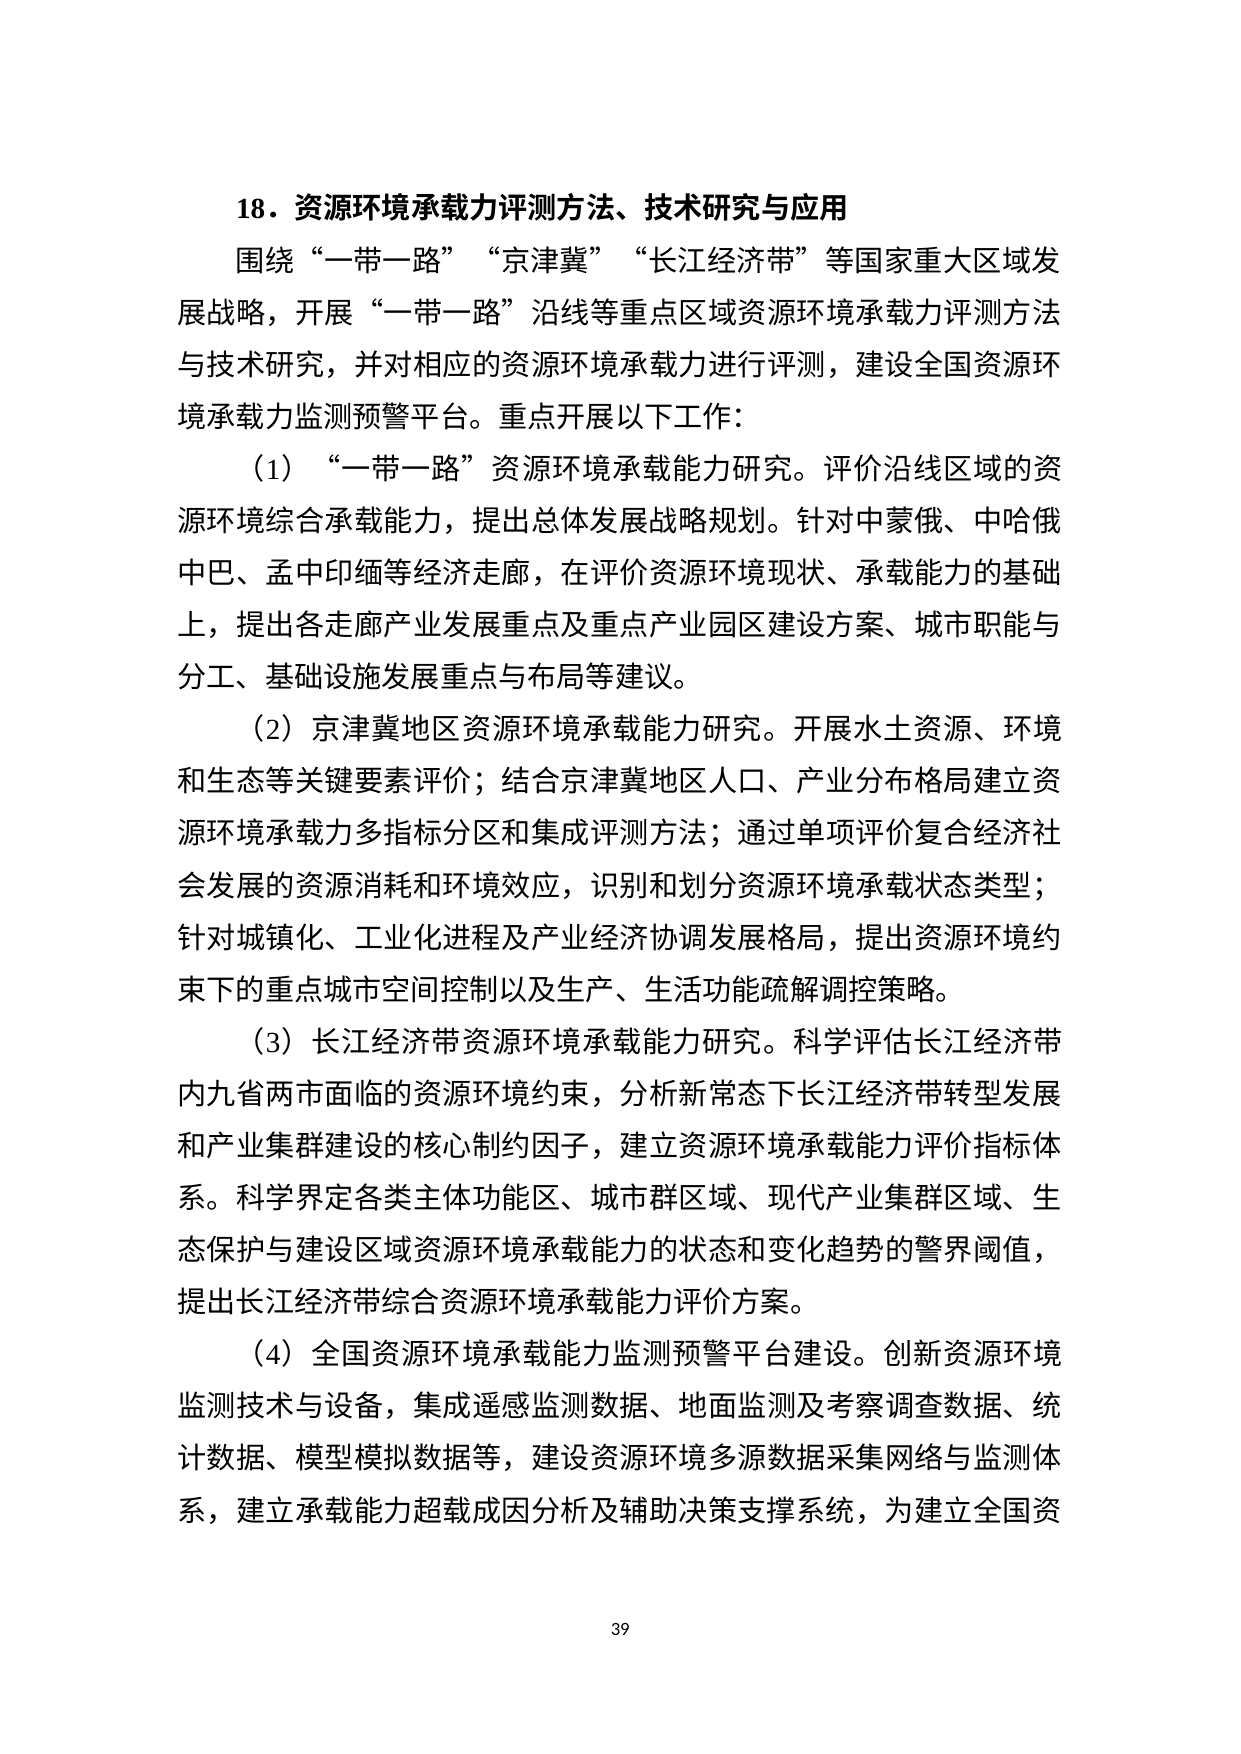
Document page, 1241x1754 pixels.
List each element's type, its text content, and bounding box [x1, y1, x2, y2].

text （2）京津冀地区资源环境承载能力研究。开展水土资源、环境和生态等关键要素评价；结合京津冀地区人口、产业分布格局建立资源环境承载力多指标分区和集成评测方法；通过单项评价复合经济社会发展的资源消耗和环境效应，识别和划分资源环境承载状态类型；针对城镇化、工业化进程及产业经济协调发展格局，提出资源环境约束下的重点城市空间控制以及生产、生活功能疏解调控策略。 [177, 698, 1063, 1011]
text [177, 1323, 1063, 1531]
subtitle 18．资源环境承载力评测方法、技术研究与应用 [177, 177, 1063, 229]
text 围绕“一带一路”“京津冀”“长江经济带”等国家重大区域发展战略，开展“一带一路”沿线等重点区域资源环境承载力评测方法与技术研究，并对相应的资源环境承载力进行评测，建设全国资源环境承载力监测预警平台。重点开展以下工作： [177, 229, 1063, 438]
text （3）长江经济带资源环境承载能力研究。科学评估长江经济带内九省两市面临的资源环境约束，分析新常态下长江经济带转型发展和产业集群建设的核心制约因子，建立资源环境承载能力评价指标体系。科学界定各类主体功能区、城市群区域、现代产业集群区域、生态保护与建设区域资源环境承载能力的状态和变化趋势的警界阈值，提出长江经济带综合资源环境承载能力评价方案。 [177, 1011, 1063, 1323]
text （1）“一带一路”资源环境承载能力研究。评价沿线区域的资源环境综合承载能力，提出总体发展战略规划。针对中蒙俄、中哈俄、中巴、孟中印缅等经济走廊，在评价资源环境现状、承载能力的基础上，提出各走廊产业发展重点及重点产业园区建设方案、城市职能与分工、基础设施发展重点与布局等建议。 [177, 438, 1063, 698]
